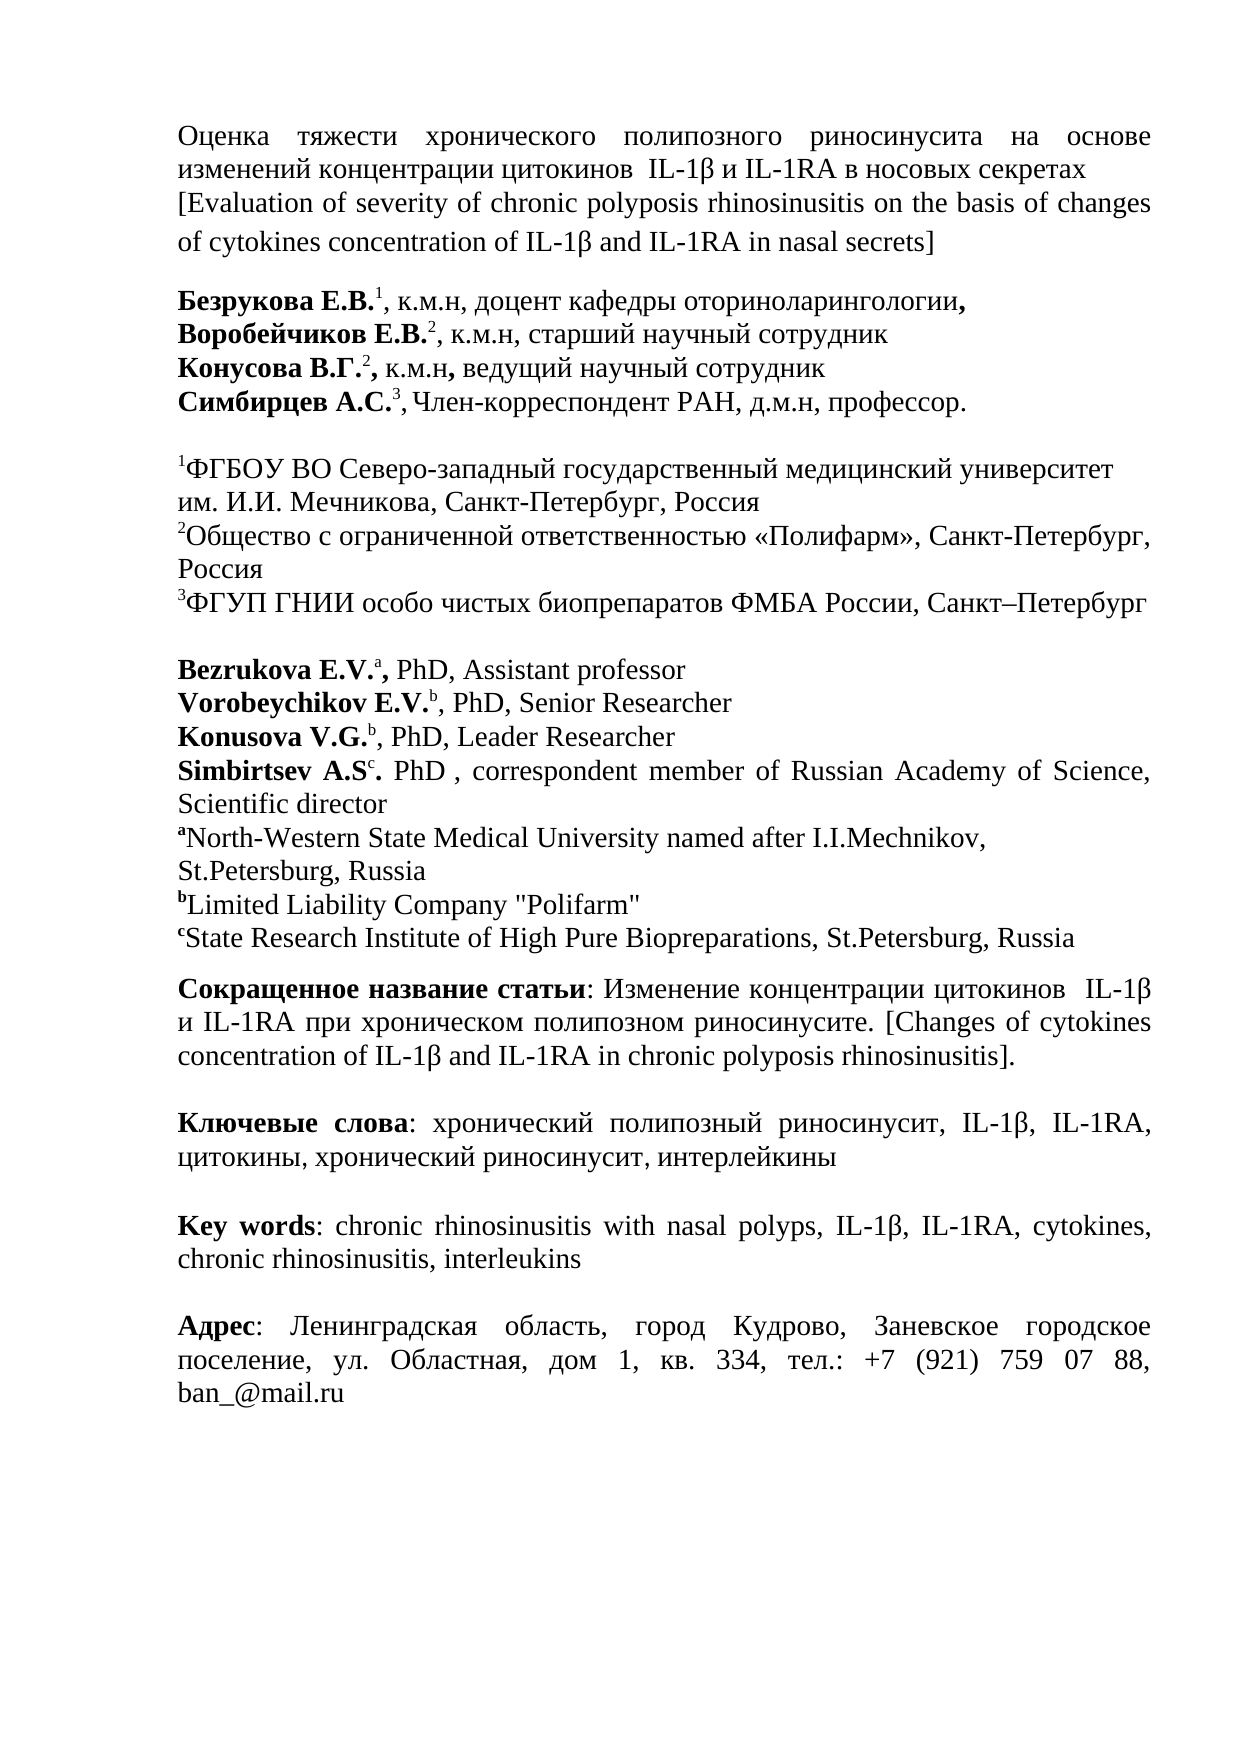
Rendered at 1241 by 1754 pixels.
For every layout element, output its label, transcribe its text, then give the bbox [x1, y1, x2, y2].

text [Evaluation of severity of chronic polyposis rhinosinusitis on the basis of changes of cytokines concentration of IL-1β and IL-1RA in nasal secrets] [177, 185, 1152, 257]
list Конусова В.Г.2, к.м.н, ведущий научный сотрудник [177, 350, 1152, 384]
text aNorth-Western State Medical University named after I.I.Mechnikov, [177, 820, 1152, 853]
text Vorobeychikov E.V.b, PhD, Senior Researcher [177, 686, 1152, 719]
text 3ФГУП ГНИИ особо чистых биопрепаратов ФМБА России, Санкт–Петербург [177, 585, 1152, 618]
text Сокращенное название статьи: Изменение концентрации цитокинов IL-1β и IL-1RA при хроническом полипозном риносинусите. [Changes of cytokines concentration of IL-1β and IL-1RA in chronic polyposis rhinosinusitis]. [177, 971, 1152, 1071]
list Безрукова Е.В.1, к.м.н, доцент кафедры оториноларингологии, [177, 283, 1152, 317]
text Адрес: Ленинградская область, город Кудрово, Заневское городское поселение, ул. Областная, дом 1, кв. 334, тел.: +7 (921) 759 07 88, ban_@mail.ru [177, 1308, 1152, 1409]
text Ключевые слова: хронический полипозный риносинусит, IL-1β, IL-1RA, цитокины, хронический риносинусит, интерлейкины [177, 1105, 1152, 1174]
text 1ФГБОУ ВО Северо-западный государственный медицинский университет им. И.И. Мечникова, Санкт-Петербург, Россия [177, 451, 1152, 518]
list Симбирцев А.С.3, Член-корреспондент РАН, д.м.н, профессор. [177, 384, 1152, 417]
list Воробейчиков Е.В.2, к.м.н, старший научный сотрудник [177, 317, 1152, 350]
text 2Общество с ограниченной ответственностью «Полифарм», Санкт-Петербург, Россия [177, 518, 1152, 585]
text Simbirtsev A.Sc. PhD , correspondent member of of Science, Scientific director [177, 753, 1152, 820]
text Konusova V.G.b, PhD, Leader Researcher [177, 719, 1152, 753]
text bLimited Liability Company "Polifarm" [177, 887, 1152, 920]
text Key words: chronic rhinosinusitis with nasal polyps, IL-1β, IL-1RA, cytokines, chronic rhinosinusitis, interleukins [177, 1208, 1152, 1275]
text cState Research Institute of High Pure Biopreparations, [177, 920, 1152, 954]
text Bezrukova E.V.a, PhD, Assistant professor [177, 652, 1152, 686]
text Оценка тяжести хронического полипозного риносинусита на основе изменений концентрации цитокинов IL-1β и IL-1RA в носовых секретах [177, 118, 1152, 185]
